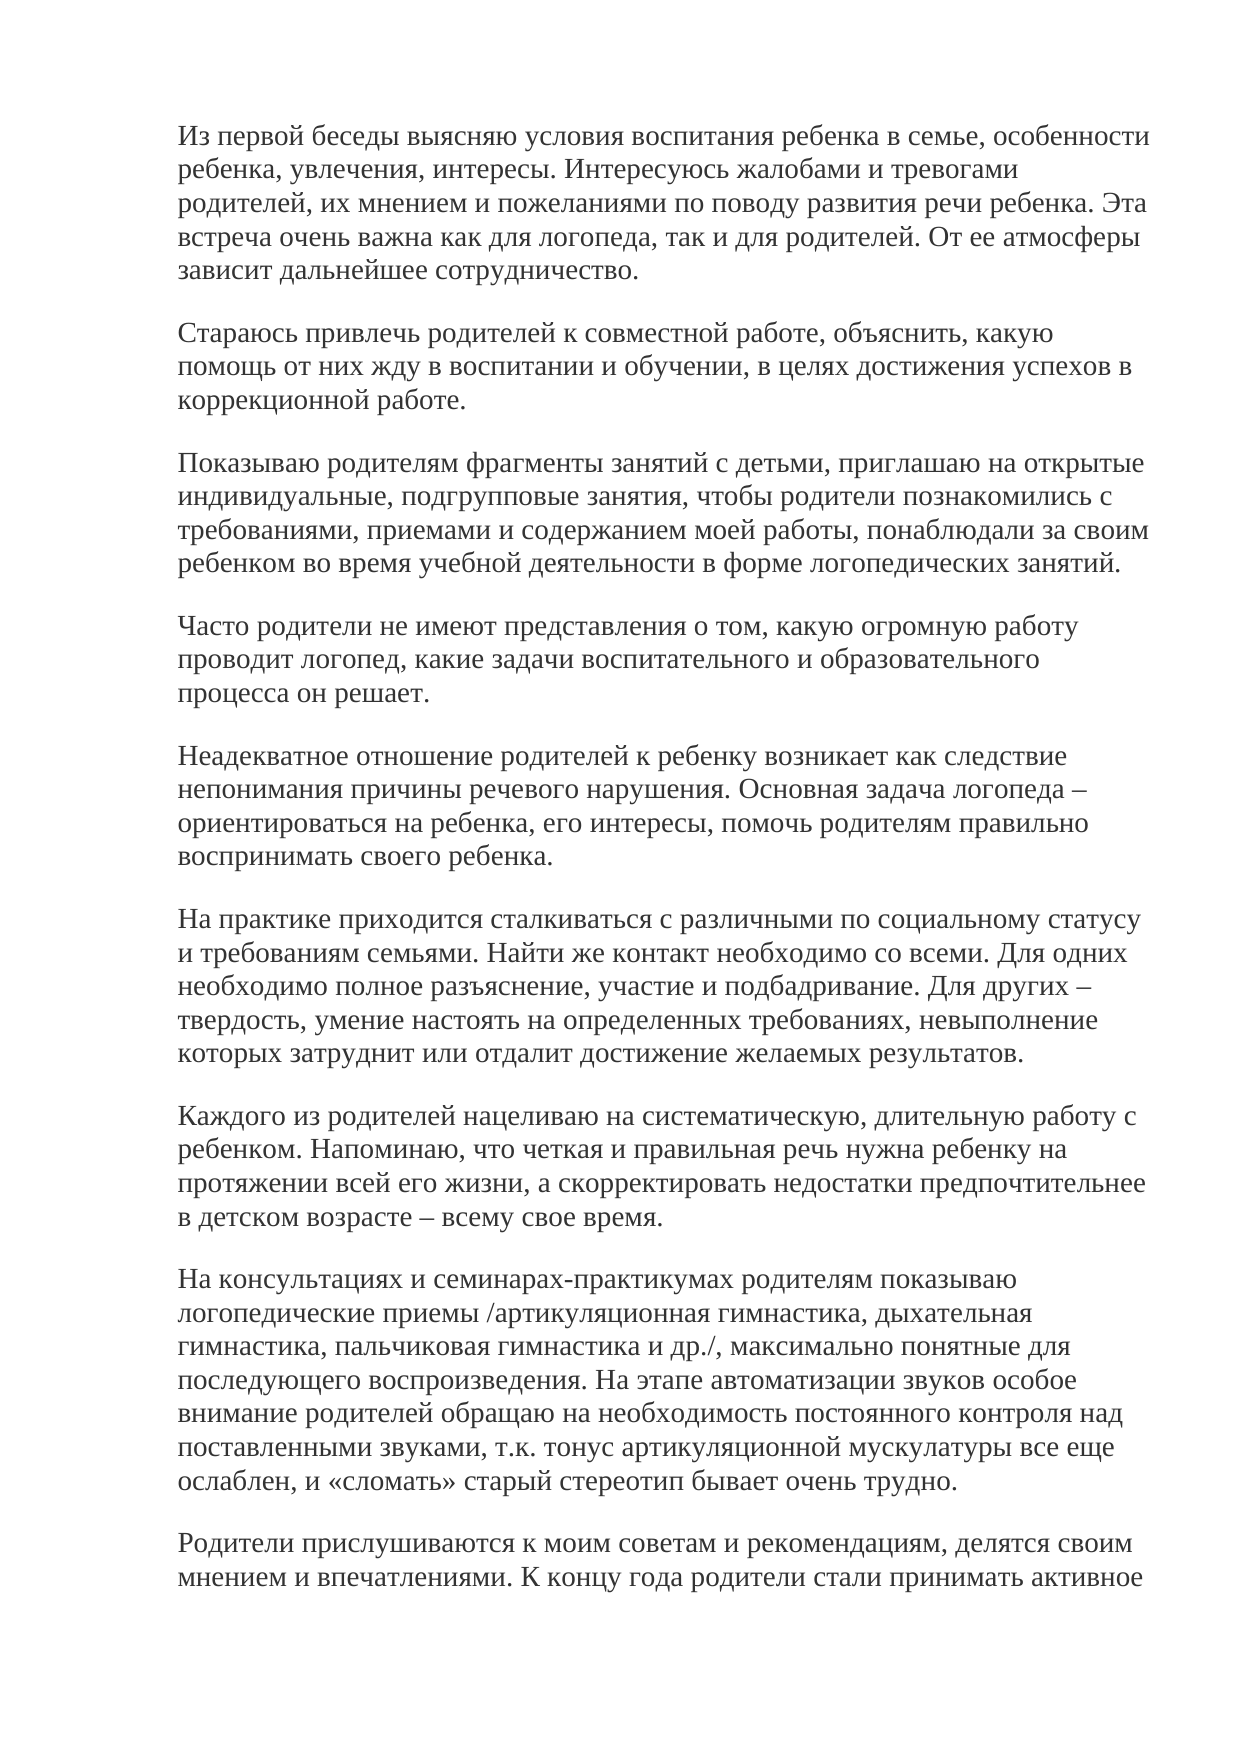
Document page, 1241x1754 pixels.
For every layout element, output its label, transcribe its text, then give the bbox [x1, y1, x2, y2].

text На практике приходится сталкиваться с различными по социальному статусу и требованиям семьями. Найти же контакт необходимо со всеми. Для одних необходимо полное разъяснение, участие и подбадривание. Для других – твердость, умение настоять на определенных требованиях, невыполнение которых затруднит или отдалит достижение желаемых результатов. [177, 901, 1152, 1069]
text На консультациях и семинарах-практикумах родителям показываю логопедические приемы /артикуляционная гимнастика, дыхательная гимнастика, пальчиковая гимнастика и др./, максимально понятные для последующего воспроизведения. На этапе автоматизации звуков особое внимание родителей обращаю на необходимость постоянного контроля над поставленными звуками, т.к. тонус артикуляционной мускулатуры все еще ослаблен, и «сломать» старый стереотип бывает очень трудно. [177, 1261, 1152, 1496]
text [177, 1525, 1152, 1592]
text Показываю родителям фрагменты занятий с детьми, приглашаю на открытые индивидуальные, подгрупповые занятия, чтобы родители познакомились с требованиями, приемами и содержанием моей работы, понаблюдали за своим ребенком во время учебной деятельности в форме логопедических занятий. [177, 445, 1152, 579]
text Из первой беседы выясняю условия воспитания ребенка в семье, особенности ребенка, увлечения, интересы. Интересуюсь жалобами и тревогами родителей, их мнением и пожеланиями по поводу развития речи ребенка. Эта встреча очень важна как для логопеда, так и для родителей. От ее атмосферы зависит дальнейшее сотрудничество. [177, 118, 1152, 286]
text Неадекватное отношение родителей к ребенку возникает как следствие непонимания причины речевого нарушения. Основная задача логопеда – ориентироваться на ребенка, его интересы, помочь родителям правильно воспринимать своего ребенка. [177, 738, 1152, 872]
text Стараюсь привлечь родителей к совместной работе, объяснить, какую помощь от них жду в воспитании и обучении, в целях достижения успехов в коррекционной работе. [177, 315, 1152, 416]
text Каждого из родителей нацеливаю на систематическую, длительную работу с ребенком. Напоминаю, что четкая и правильная речь нужна ребенку на протяжении всей его жизни, а скорректировать недостатки предпочтительнее в детском возрасте – всему свое время. [177, 1098, 1152, 1232]
text Часто родители не имеют представления о том, какую огромную работу проводит логопед, какие задачи воспитательного и образовательного процесса он решает. [177, 608, 1152, 709]
